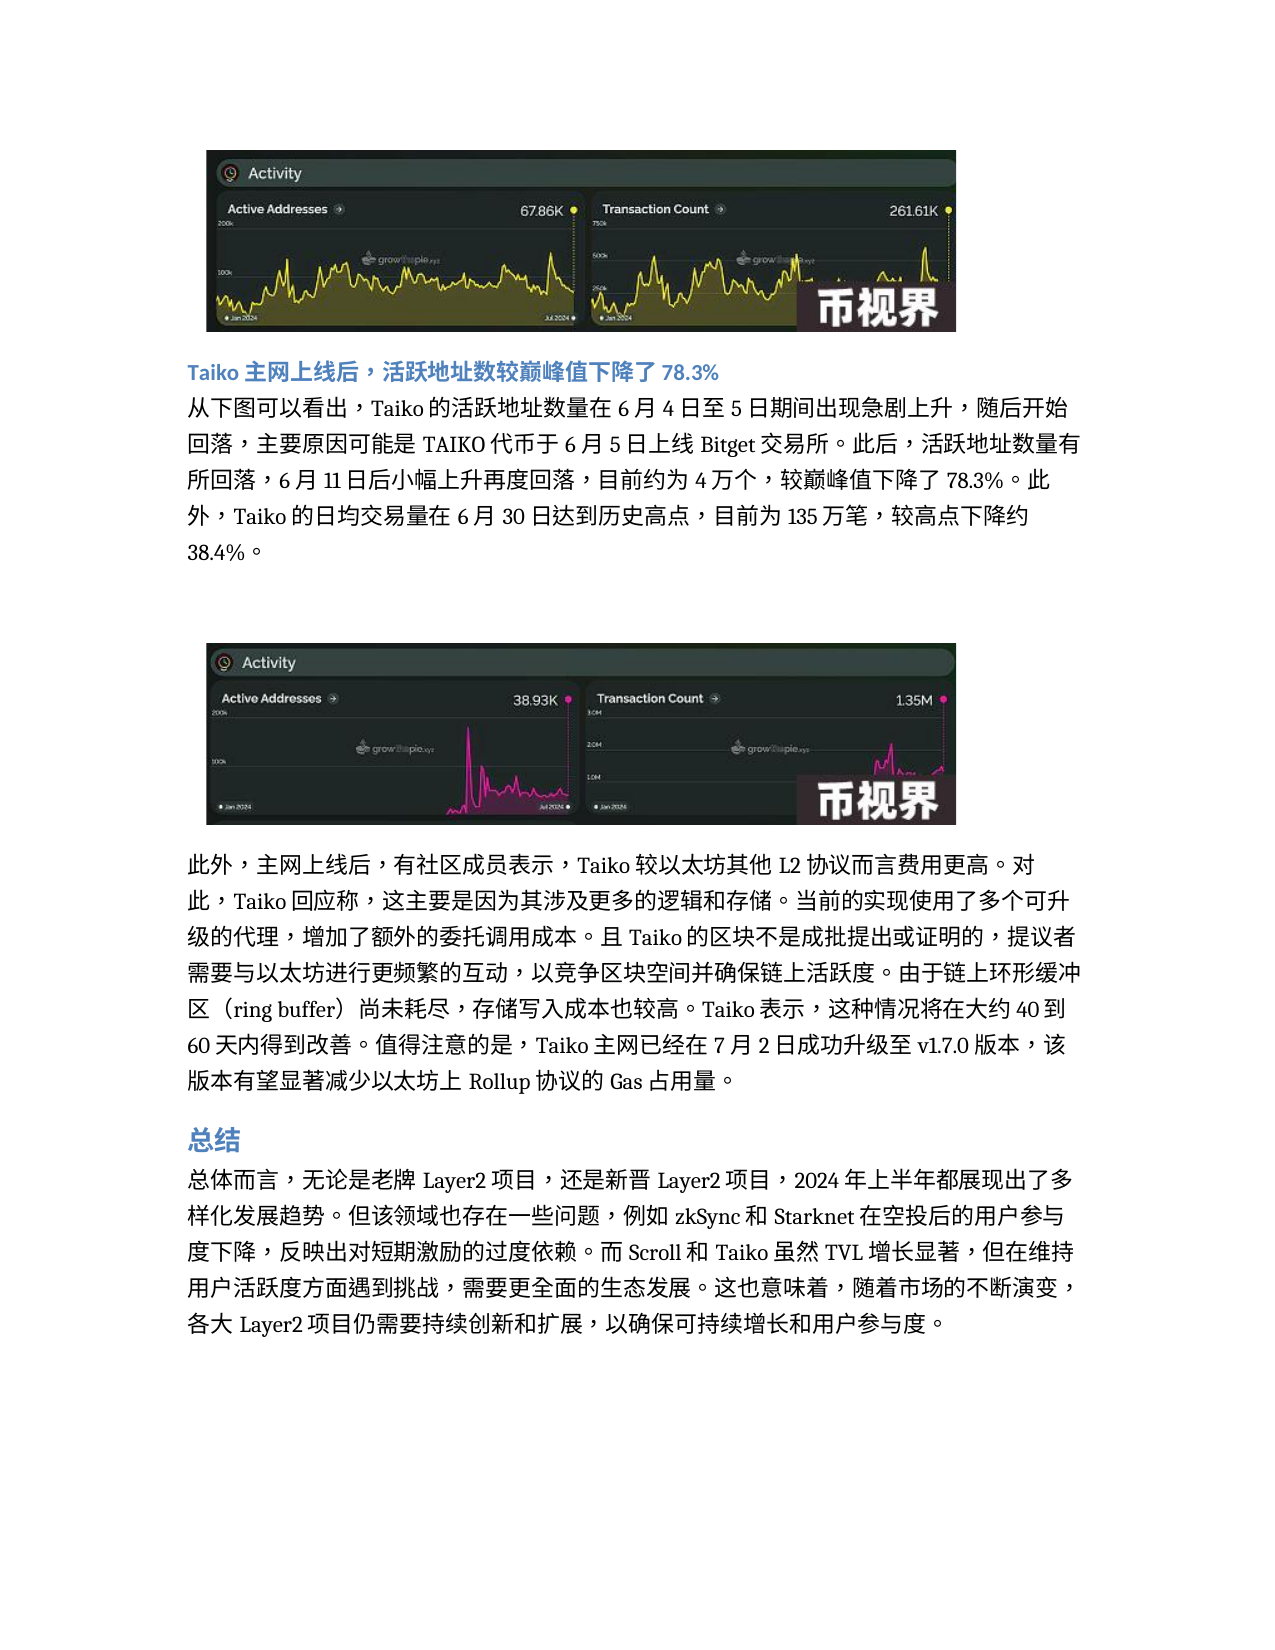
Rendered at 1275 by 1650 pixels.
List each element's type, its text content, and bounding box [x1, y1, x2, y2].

text 此外，主网上线后，有社区成员表示，Taiko 较以太坊其他 L2 协议而言费用更高。对此，Taiko回应称，这主要是因为其涉及更多的逻辑和存储。当前的实现使用了多个可升级的代理，增加了额外的委托调用成本。且 Taiko的区块不是成批提出或证明的，提议者需要与以太坊进行更频繁的互动，以竞争区块空间并确保链上活跃度。由于链上环形缓冲区（ring buffer）尚未耗尽，存储写入成本也较高。Taiko表示，这种情况将在大约40到60天内得到改善。值得注意的是，Taiko 主网已经在 7 月 2 日成功升级至 v1.7.0 版本，该版本有望显著减少以太坊上 Rollup 协议的 Gas 占用量。 [187, 849, 1087, 1096]
picture [206, 643, 957, 825]
subtitle 总结 [187, 1122, 1087, 1159]
text 总体而言，无论是老牌 Layer2 项目，还是新晋 Layer2 项目，2024 年上半年都展现出了多样化发展趋势。但该领域也存在一些问题，例如 zkSync 和 Starknet 在空投后的用户参与度下降，反映出对短期激励的过度依赖。而 Scroll 和 Taiko 虽然 TVL 增长显著，但在维持用户活跃度方面遇到挑战，需要更全面的生态发展。这也意味着，随着市场的不断演变，各大 Layer2 项目仍需要持续创新和扩展，以确保可持续增长和用户参与度。 [187, 1164, 1087, 1339]
picture [206, 150, 957, 332]
text 从下图可以看出，Taiko 的活跃地址数量在 6 月 4 日至 5 日期间出现急剧上升，随后开始回落，主要原因可能是 TAIKO 代币于 6 月 5 日上线 Bitget 交易所。此后，活跃地址数量有所回落，6 月 11 日后小幅上升再度回落，目前约为 4 万个，较巅峰值下降了 78.3%。此外，Taiko 的日均交易量在 6 月 30 日达到历史高点，目前为 135 万笔，较高点下降约 38.4%。 [187, 392, 1087, 567]
subtitle Taiko 主网上线后，活跃地址数较巅峰值下降了78.3% [187, 356, 1087, 387]
